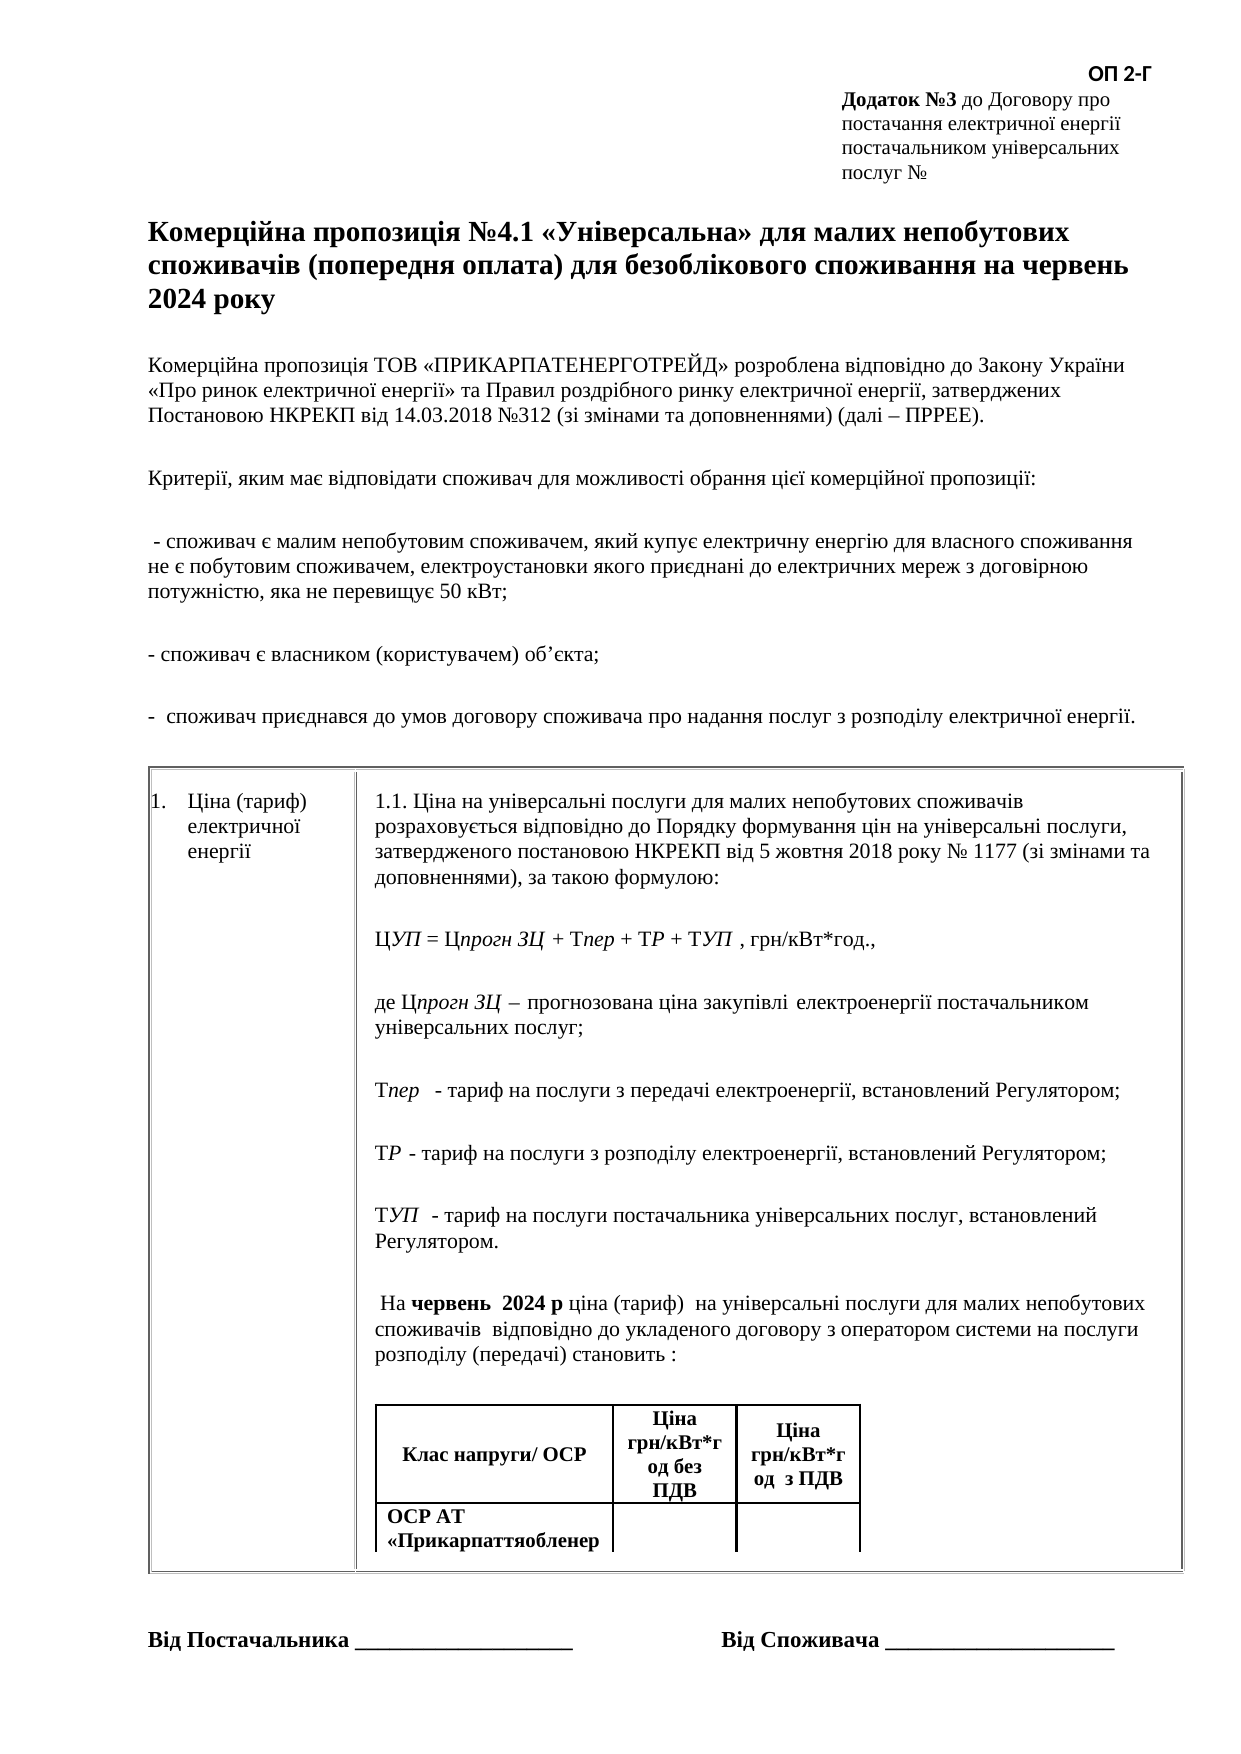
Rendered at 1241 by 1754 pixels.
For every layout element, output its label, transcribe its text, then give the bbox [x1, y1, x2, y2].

text Додаток №3 до Договору про постачання електричної енергії постачальником універсальних послуг № [842, 87, 1152, 184]
text - споживач є малим непобутовим споживачем, який купує електричну енергію для власного споживання не є побутовим споживачем, електроустановки якого приєднані до електричних мереж з договірною потужністю, яка не перевищує 50 кВт; [148, 528, 1152, 603]
text Комерційна пропозиція ТОВ «ПРИКАРПАТЕНЕРГОТРЕЙД» розроблена відповідно до Закону України «Про ринок електричної енергії» та Правил роздрібного ринку електричної енергії, затверджених Постановою НКРЕКП від 14.03.2018 №312 (зі змінами та доповненнями) (далі – ПРРЕЕ). [148, 352, 1152, 427]
text Критерії, яким має відповідати споживач для можливості обрання цієї комерційної пропозиції: [148, 465, 1152, 490]
text Комерційна пропозиція №4.1 «Універсальна» для малих непобутових споживачів (попередня оплата) для безоблікового споживання на червень 2024 року [148, 214, 1152, 314]
text ОП 2-Г [842, 59, 1152, 87]
text - споживач є власником (користувачем) об’єкта; [148, 641, 1152, 666]
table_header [356, 770, 1183, 1571]
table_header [152, 770, 356, 1571]
text - споживач приєднався до умов договору споживача про надання послуг з розподілу електричної енергії. [148, 703, 1152, 729]
